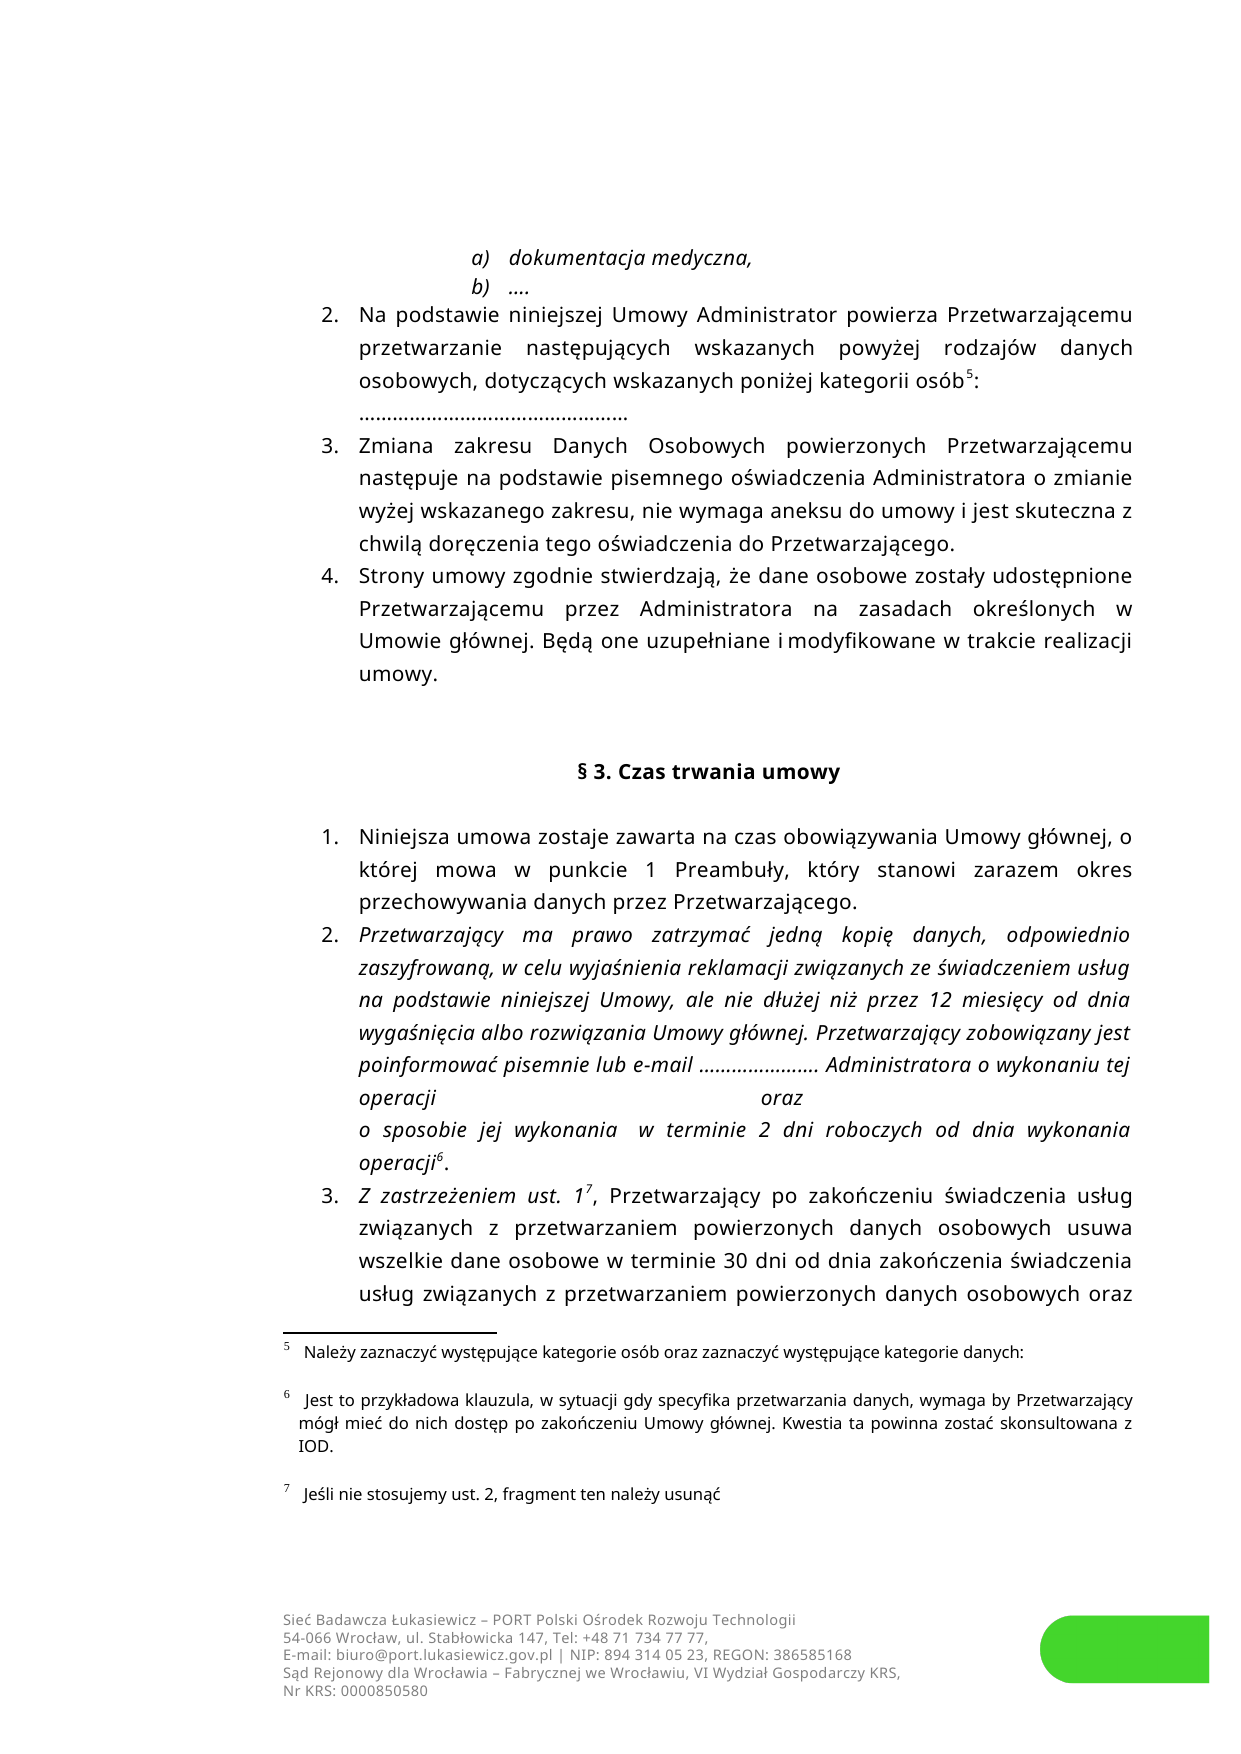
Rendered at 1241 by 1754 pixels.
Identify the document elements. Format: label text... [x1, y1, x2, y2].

picture [1036, 1611, 1239, 1752]
list …. [471, 271, 1134, 301]
list Na podstawie niniejszej Umowy Administrator powierza Przetwarzającemu przetwarzanie następujących wskazanych powyżej rodzajów danych osobowych, dotyczących wskazanych poniżej kategorii osób: [321, 301, 1134, 394]
list Przetwarzający ma prawo zatrzymać jedną kopię danych, odpowiednio zaszyfrowaną, w celu wyjaśnienia reklamacji związanych ze świadczeniem usług na podstawie niniejszej Umowy, ale nie dłużej niż przez 12 miesięcy od dnia wygaśnięcia albo rozwiązania Umowy głównej. Przetwarzający zobowiązany jest poinformować pisemnie lub e-mail …………………. Administratora o wykonaniu tej operacji oraz o sposobie jej wykonania w terminie 2 dni roboczych od dnia wykonania operacji. [321, 920, 1134, 1177]
list Strony umowy zgodnie stwierdzają, że dane osobowe zostały udostępnione Przetwarzającemu przez Administratora na zasadach określonych w Umowie głównej. Będą one uzupełniane i modyfikowane w trakcie realizacji umowy. [321, 561, 1134, 688]
text § 3. Czas trwania umowy [283, 757, 1134, 785]
list dokumentacja medyczna, [471, 242, 1134, 271]
list ………………………………………… [358, 398, 1134, 427]
list Zmiana zakresu Danych Osobowych powierzonych Przetwarzającemu następuje na podstawie pisemnego oświadczenia Administratora o zmianie wyżej wskazanego zakresu, nie wymaga aneksu do umowy i jest skuteczna z chwilą doręczenia tego oświadczenia do Przetwarzającego. [321, 431, 1134, 557]
list Niniejsza umowa zostaje zawarta na czas obowiązywania Umowy głównej, o której mowa w punkcie 1 Preambuły, który stanowi zarazem okres przechowywania danych przez Przetwarzającego. [321, 822, 1134, 916]
